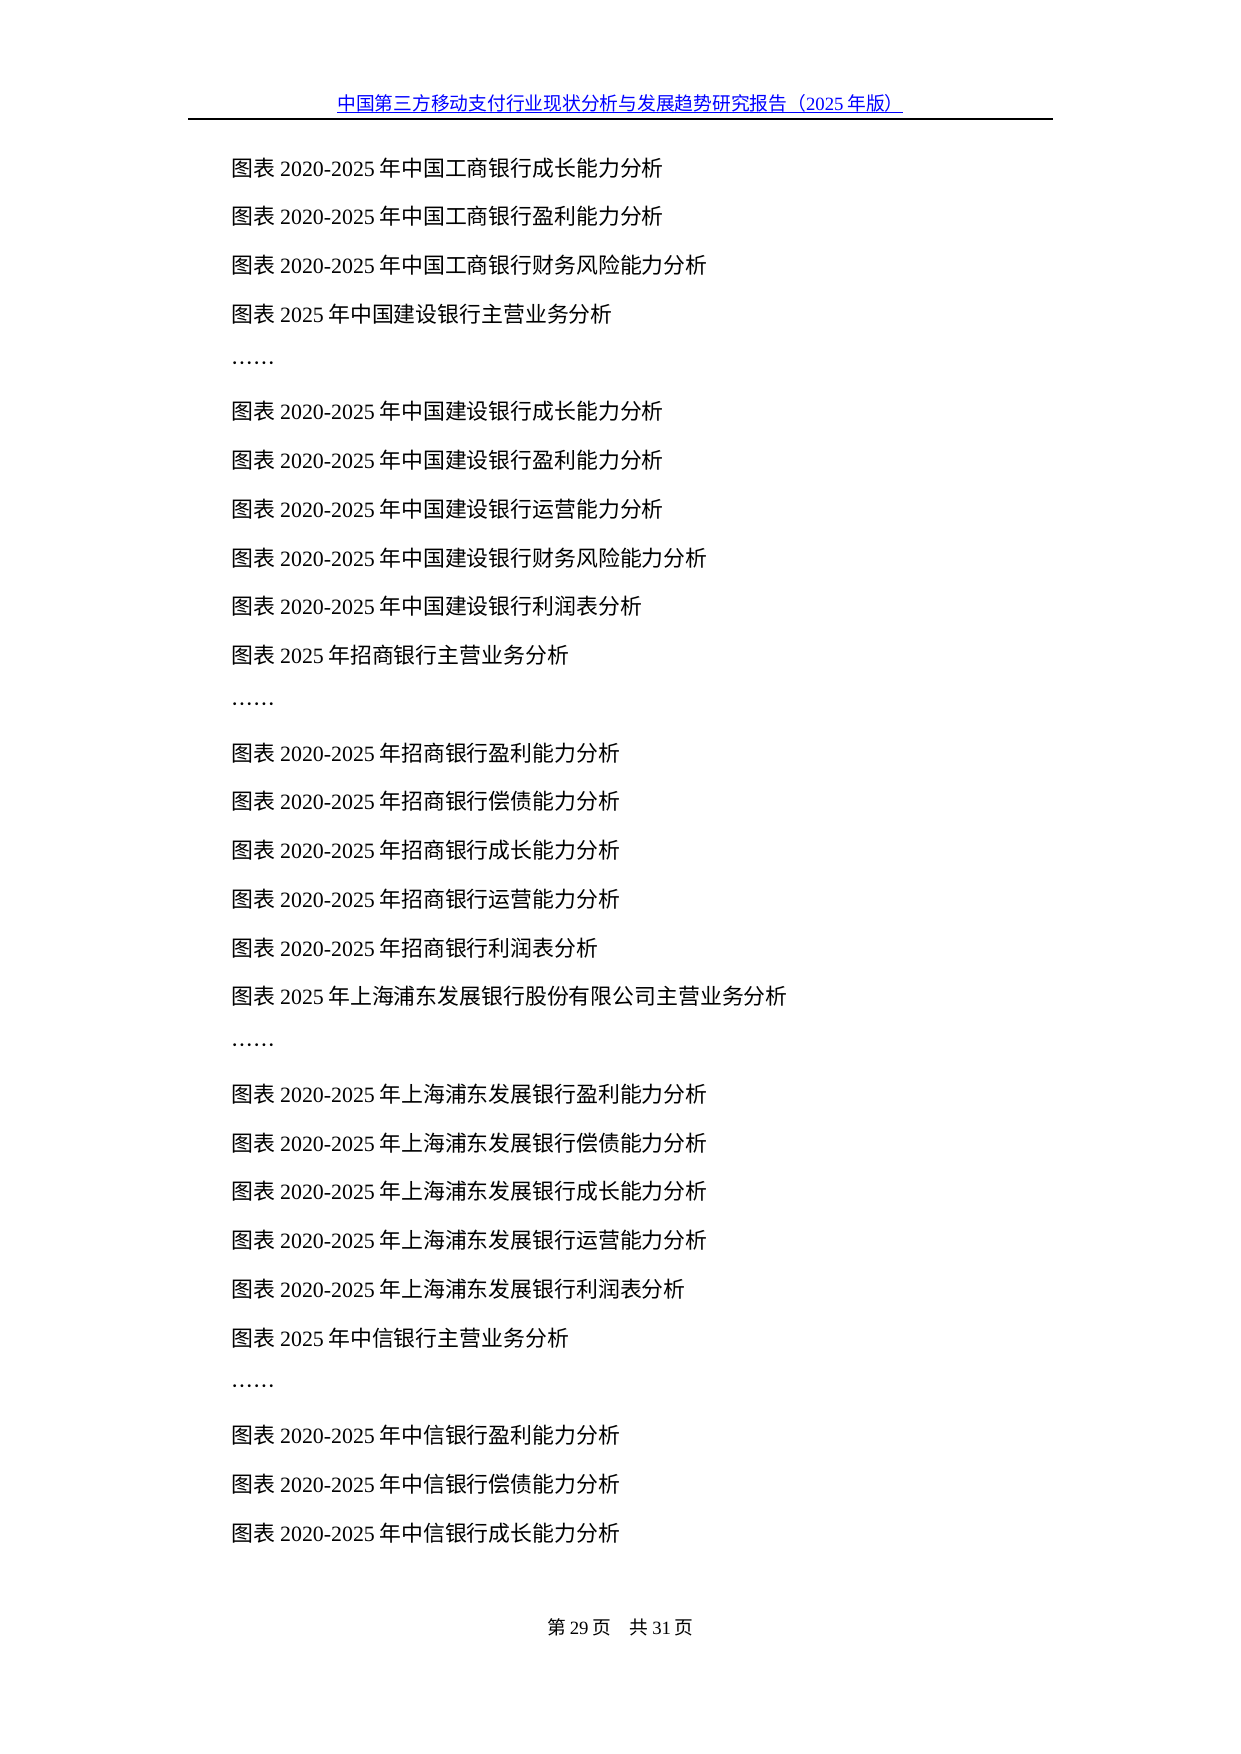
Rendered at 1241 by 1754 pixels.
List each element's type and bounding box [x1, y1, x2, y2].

text [187, 150, 1053, 1548]
